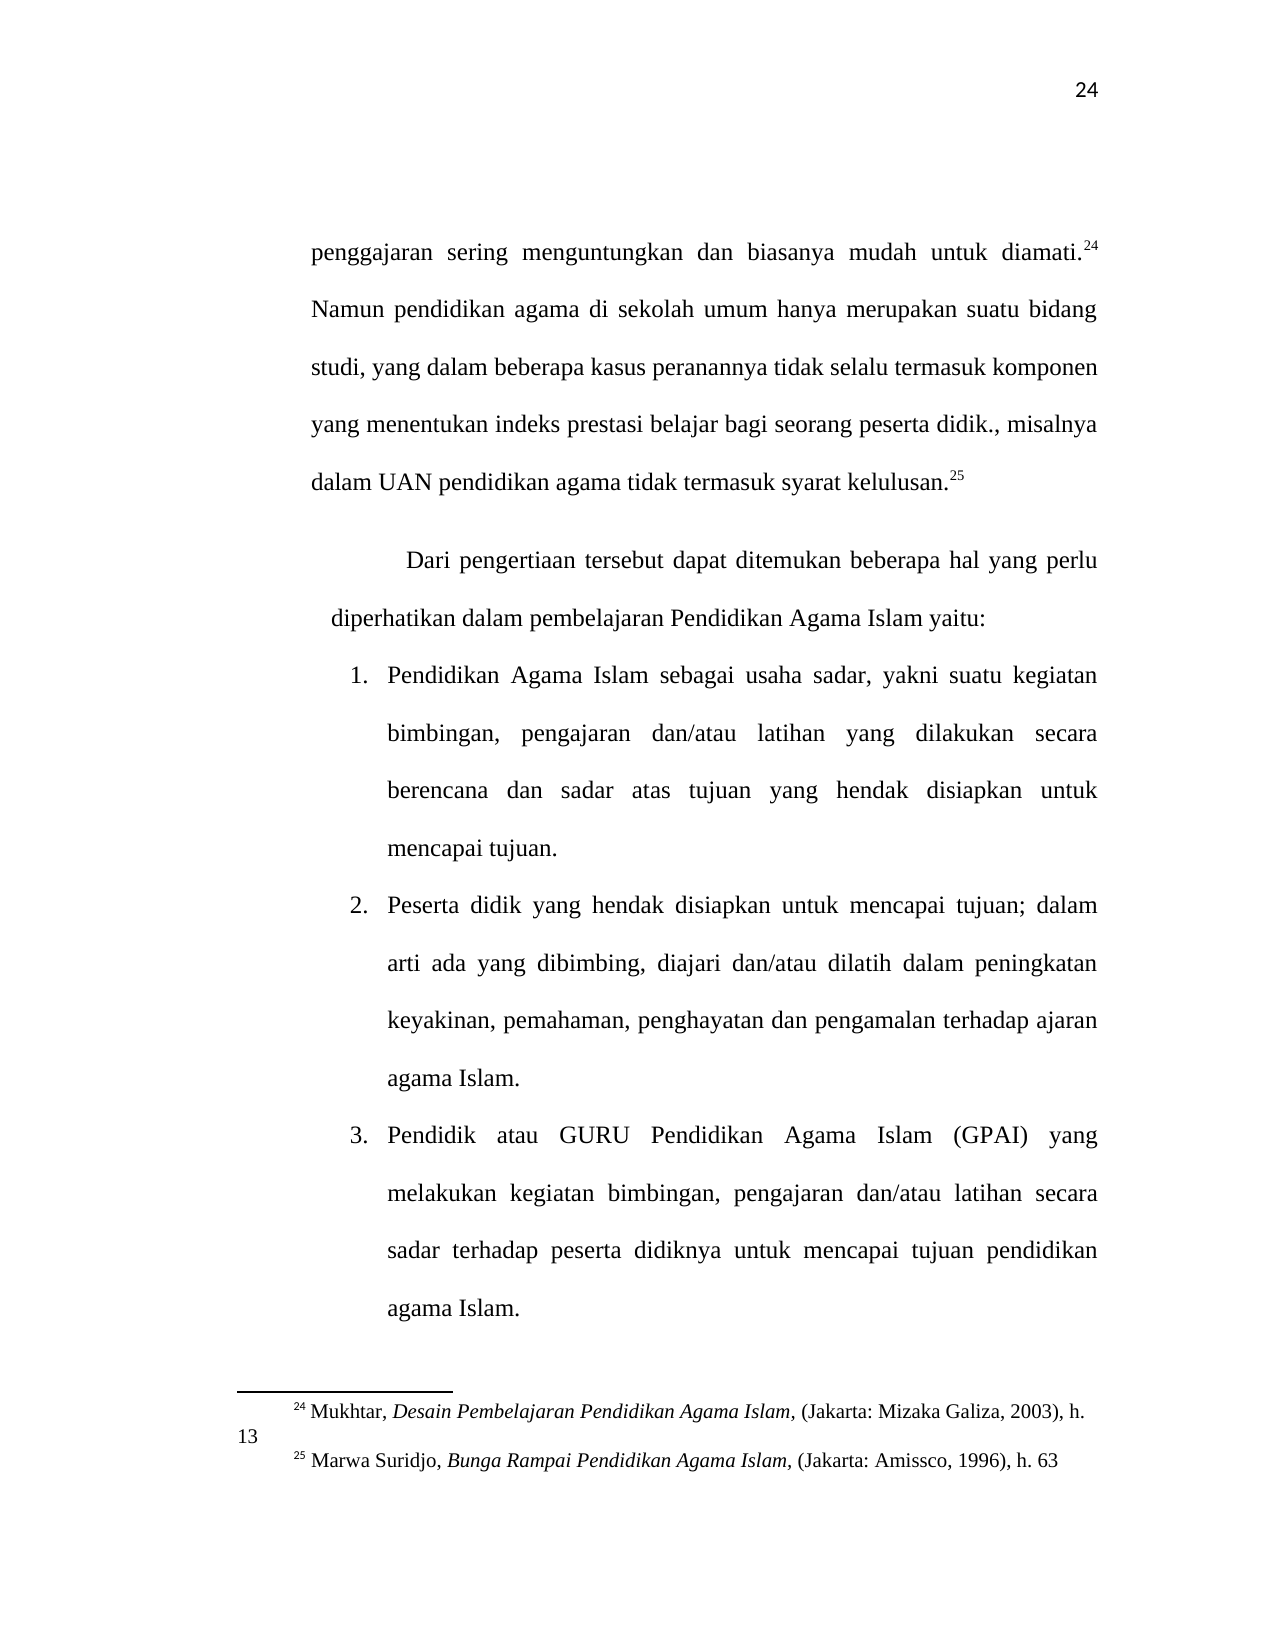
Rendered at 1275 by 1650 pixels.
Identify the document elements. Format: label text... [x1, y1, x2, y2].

list Dari pengertiaan tersebut dapat ditemukan beberapa hal yang perlu diperhatikan dalam pembelajaran Pendidikan Agama Islam yaitu: [331, 545, 1098, 632]
list Pendidik atau GURU Pendidikan Agama Islam (GPAI) yang melakukan kegiatan bimbingan, pengajaran dan/atau latihan secara sadar terhadap peserta didiknya untuk mencapai tujuan pendidikan agama Islam. [349, 1120, 1098, 1322]
list Pendidikan Agama Islam sebagai usaha sadar, yakni suatu kegiatan bimbingan, pengajaran dan/atau latihan yang dilakukan secara berencana dan sadar atas tujuan yang hendak disiapkan untuk mencapai tujuan. [349, 660, 1098, 862]
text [311, 237, 1098, 496]
list Peserta didik yang hendak disiapkan untuk mencapai tujuan; dalam arti ada yang dibimbing, diajari dan/atau dilatih dalam peningkatan keyakinan, pemahaman, penghayatan dan pengamalan terhadap ajaran agama Islam. [349, 890, 1098, 1092]
